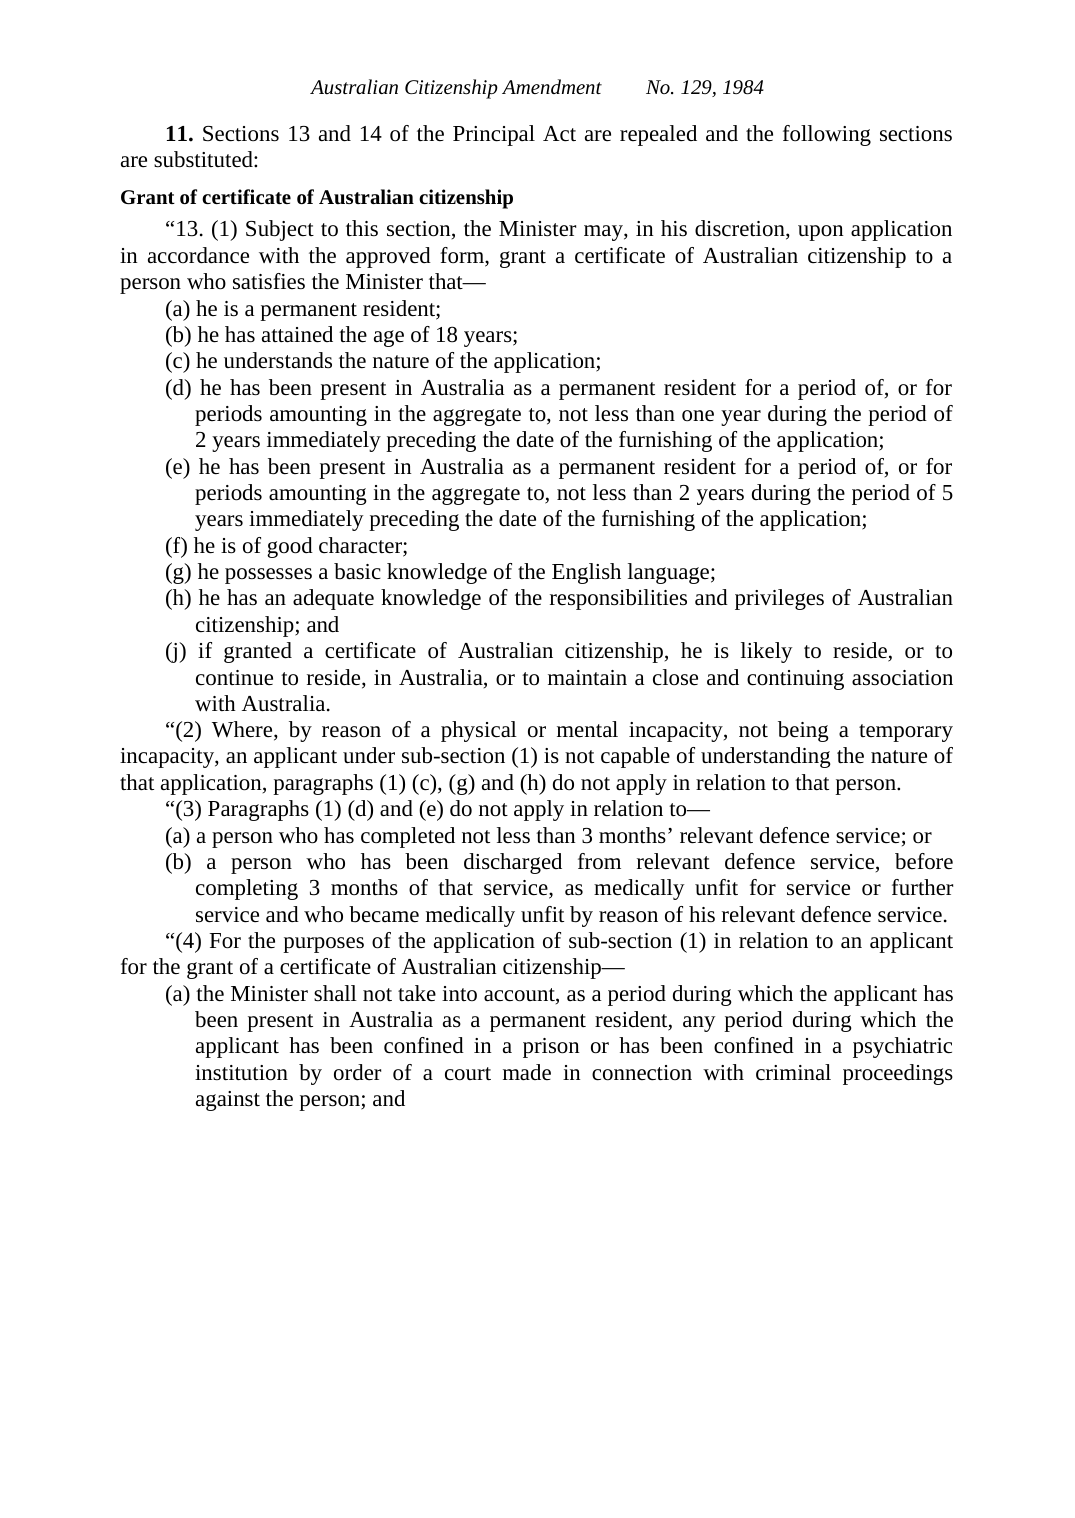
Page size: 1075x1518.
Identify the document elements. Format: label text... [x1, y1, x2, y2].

text (g) he possesses a basic knowledge of the English language; [165, 558, 955, 584]
text (a) the Minister shall not take into account, as a period during which the applicant has been present in Australia as a permanent resident, any period during which the applicant has been confined in a prison or has been confined in a psychiatric institution by order of a court made in connection with criminal proceedings against the person; and [165, 980, 955, 1112]
text “(2) Where, by reason of a physical or mental incapacity, not being a temporary incapacity, an applicant under sub-section (1) is not capable of understanding the nature of that application, paragraphs (1) (c), (g) and (h) do not apply in relation to that person. [120, 716, 955, 795]
text (a) he is a permanent resident; [165, 294, 955, 321]
text “13. (1) Subject to this section, the Minister may, in his discretion, upon application in accordance with the approved form, grant a certificate of Australian citizenship to a person who satisfies the Minister that— [120, 216, 955, 294]
text (b) a person who has been discharged from relevant defence service, before completing 3 months of that service, as medically unfit for service or further service and who became medically unfit by reason of his relevant defence service. [165, 848, 955, 927]
text (j) if granted a certificate of Australian citizenship, he is likely to reside, or to continue to reside, in Australia, or to maintain a close and continuing association with Australia. [165, 637, 955, 716]
text (d) he has been present in Australia as a permanent resident for a period of, or for periods amounting in the aggregate to, not less than one year during the period of 2 years immediately preceding the date of the furnishing of the application; [165, 374, 955, 453]
text (f) he is of good character; [165, 532, 955, 558]
text (e) he has been present in Australia as a permanent resident for a period of, or for periods amounting in the aggregate to, not less than 2 years during the period of 5 years immediately preceding the date of the furnishing of the application; [165, 453, 955, 532]
text “(4) For the purposes of the application of sub-section (1) in relation to an applicant for the grant of a certificate of Australian citizenship— [120, 927, 955, 980]
text 11. Sections 13 and 14 of the Principal Act are repealed and the following sections are substituted: [120, 120, 955, 173]
text (c) he understands the nature of the application; [165, 347, 955, 374]
text Grant of certificate of Australian citizenship [120, 185, 955, 209]
text “(3) Paragraphs (1) (d) and (e) do not apply in relation to— [120, 795, 955, 822]
text (a) a person who has completed not less than 3 months’ relevant defence service; or [165, 822, 955, 848]
text (h) he has an adequate knowledge of the responsibilities and privileges of Australian citizenship; and [165, 584, 955, 637]
text (b) he has attained the age of 18 years; [165, 321, 955, 347]
